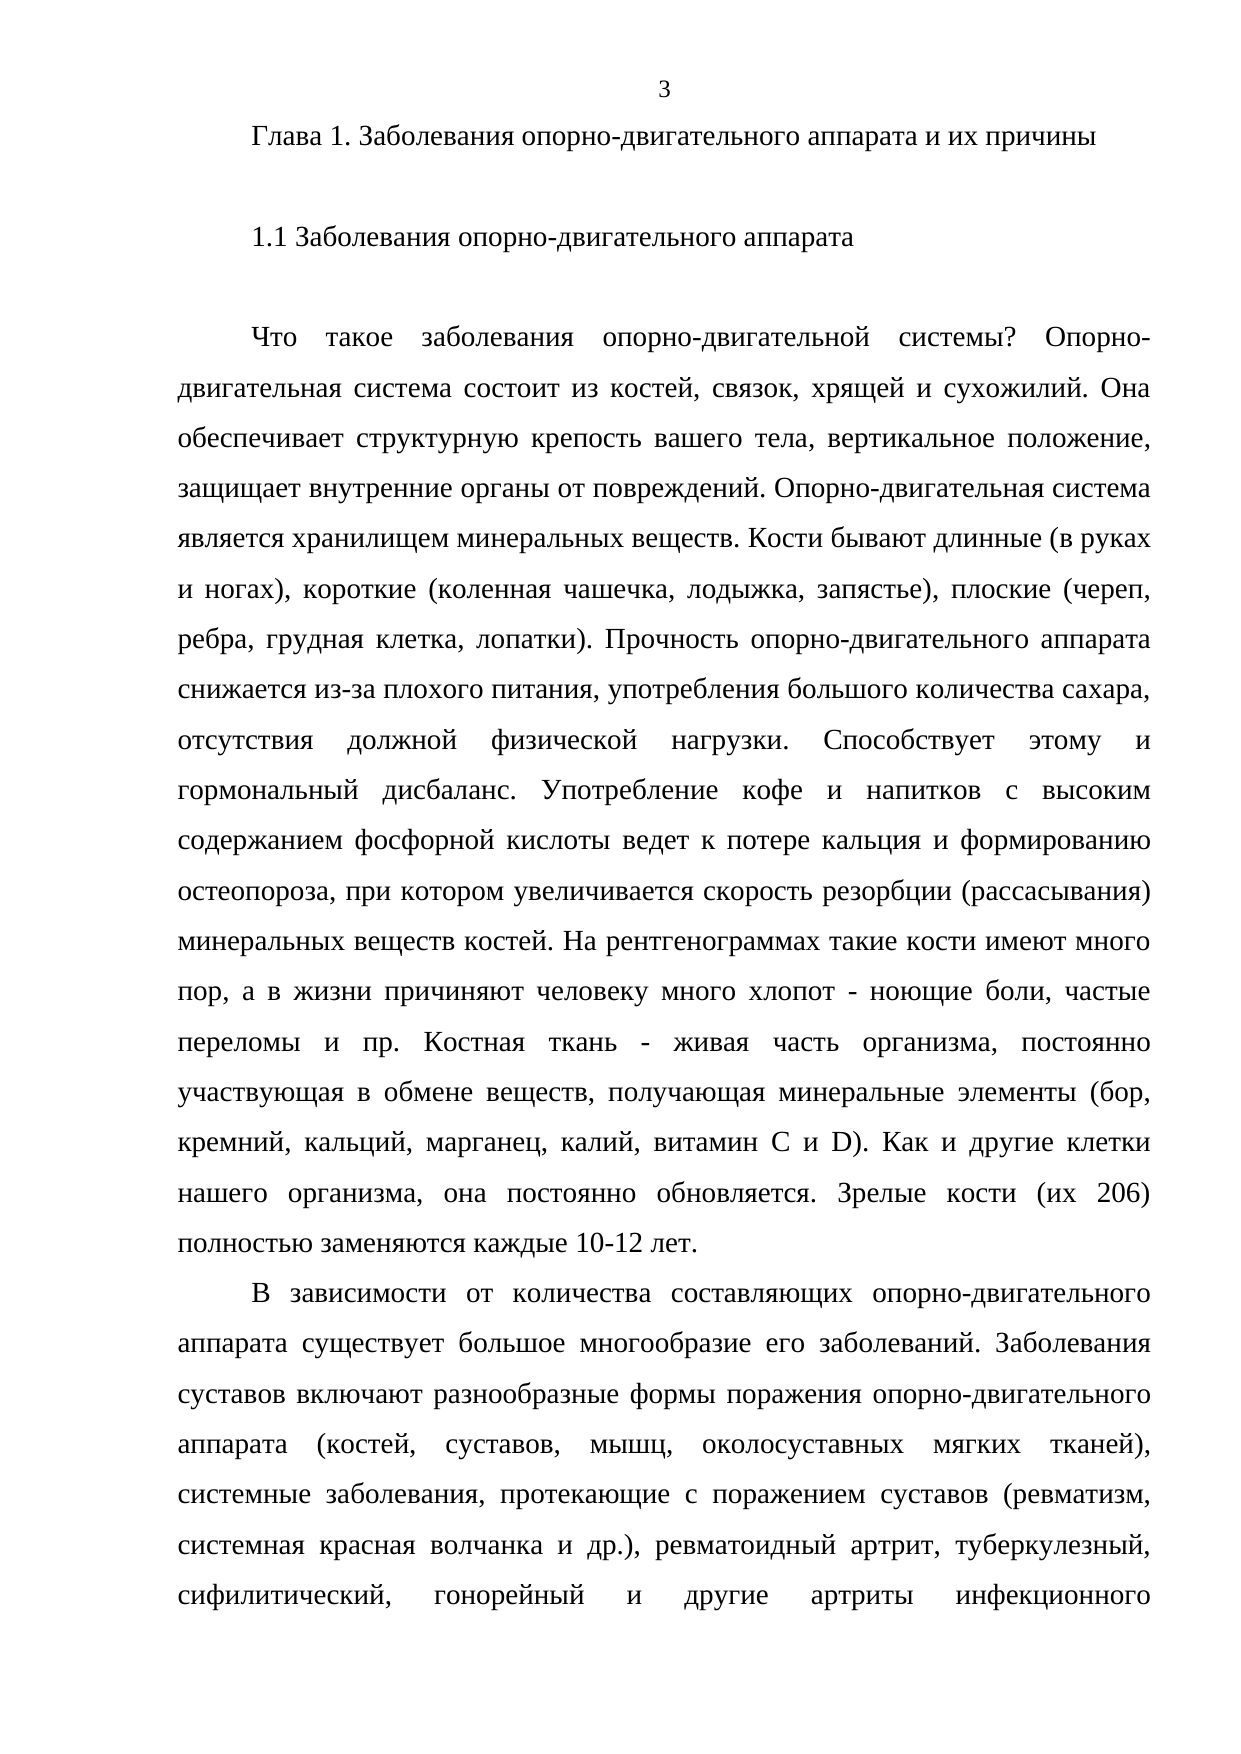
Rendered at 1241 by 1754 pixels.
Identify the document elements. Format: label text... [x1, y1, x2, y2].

text Что такое заболевания опорно-двигательной системы? Опорно-двигательная система состоит из костей, связок, хрящей и сухожилий. Она обеспечивает структурную крепость вашего тела, вертикальное положение, защищает внутренние органы от повреждений. Опорно-двигательная система является хранилищем минеральных веществ. Кости бывают длинные (в руках и ногах), короткие (коленная чашечка, лодыжка, запястье), плоские (череп, ребра, грудная клетка, лопатки). Прочность опорно-двигательного аппарата снижается из-за плохого питания, употребления большого количества сахара, отсутствия должной физической нагрузки. Способствует этому и гормональный дисбаланс. Употребление кофе и напитков с высоким содержанием фосфорной кислоты ведет к потере кальция и формированию остеопороза, при котором увеличивается скорость резорбции (рассасывания) минеральных веществ костей. На рентгенограммах такие кости имеют много пор, а в жизни причиняют человеку много хлопот - ноющие боли, частые переломы и пр. Костная ткань - живая часть организма, постоянно участвующая в обмене веществ, получающая минеральные элементы (бор, кремний, кальций, марганец, калий, витамин С и D). Как и другие клетки нашего организма, она постоянно обновляется. Зрелые кости (их 206) полностью заменяются каждые 10-12 лет. [177, 319, 1152, 1258]
text 1.1 Заболевания опорно-двигательного аппарата [177, 219, 1152, 252]
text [177, 1275, 1152, 1611]
text Глава 1. Заболевания опорно-двигательного аппарата и их причины [177, 118, 1152, 152]
